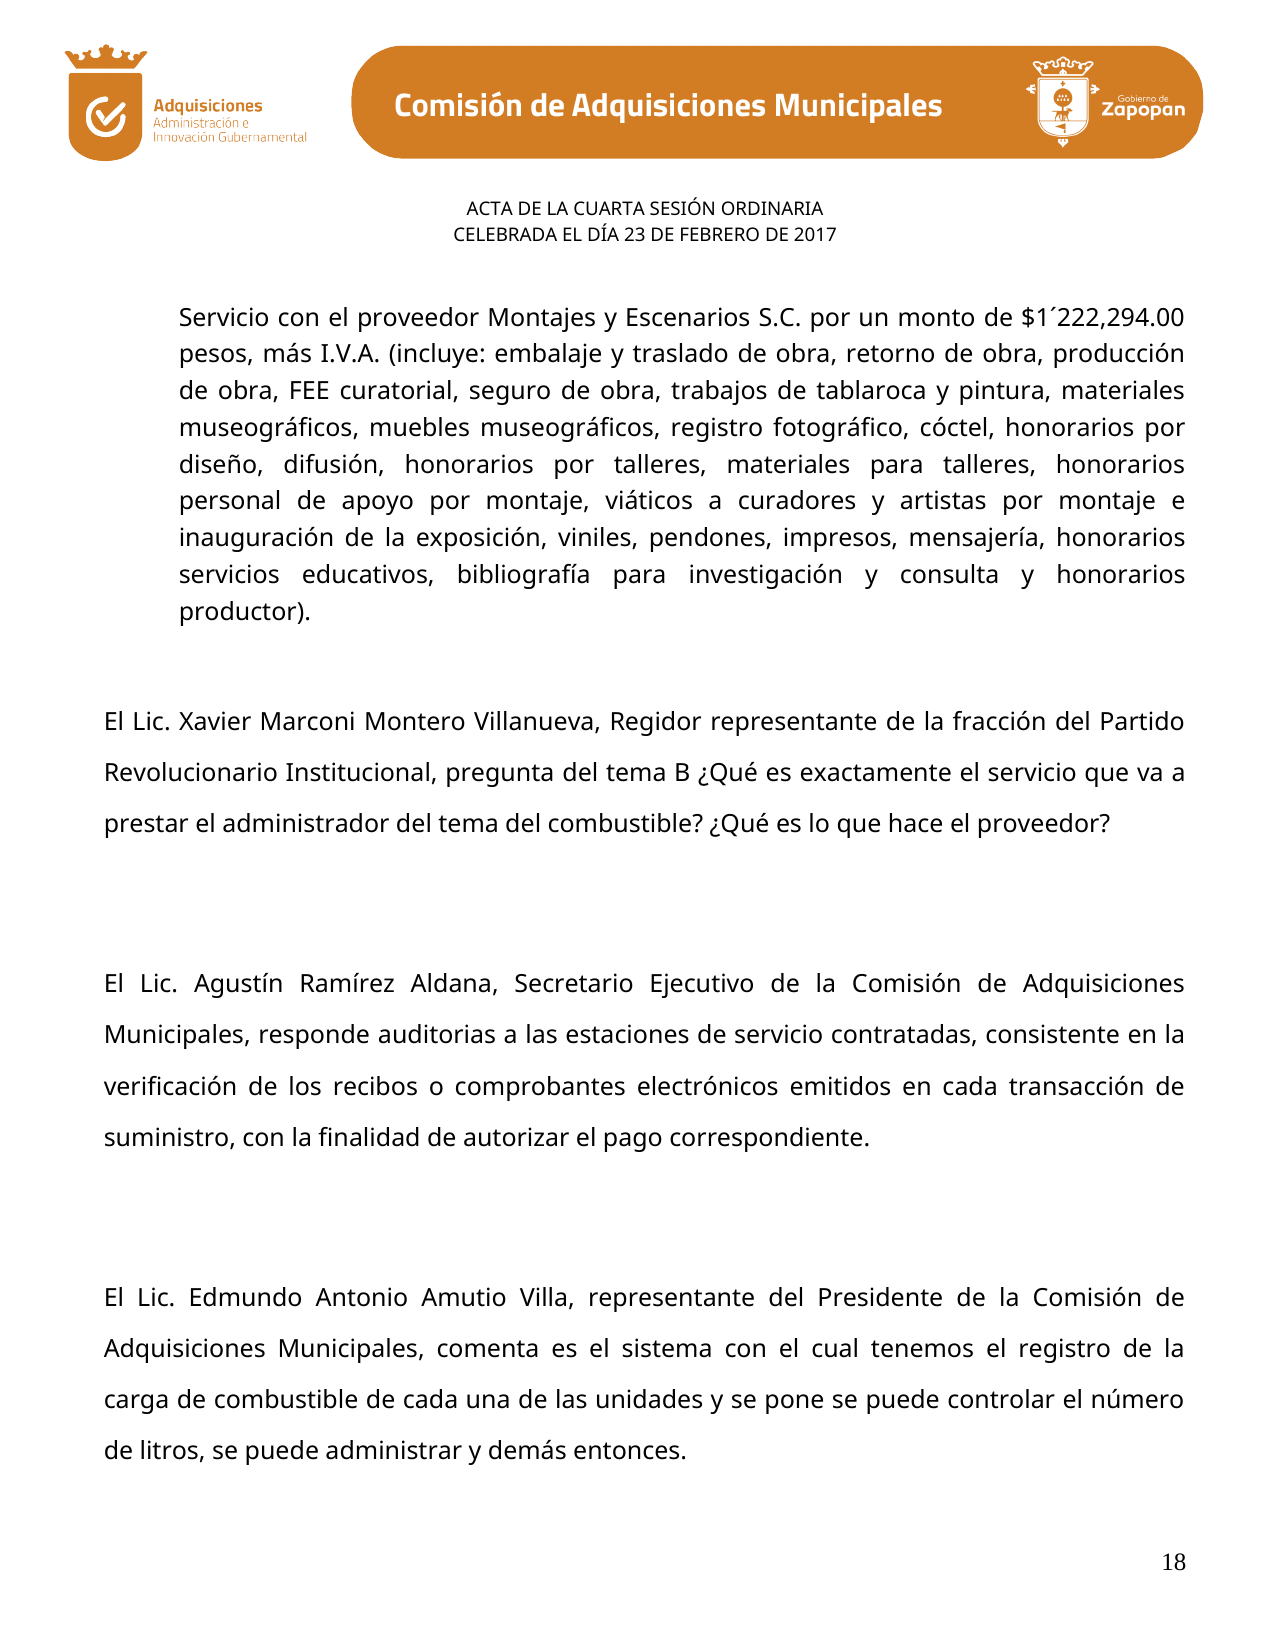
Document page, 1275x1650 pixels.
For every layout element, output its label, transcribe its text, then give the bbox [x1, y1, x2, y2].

text El Lic. Edmundo Antonio Amutio Villa, representante del Presidente de la Comisión de Adquisiciones Municipales, comenta es el sistema con el cual tenemos el registro de la carga de combustible de cada una de las unidades y se pone se puede controlar el número de litros, se puede administrar y demás entonces. [103, 1280, 1186, 1467]
text El Lic. Agustín Ramírez Aldana, Secretario Ejecutivo de la Comisión de Adquisiciones Municipales, responde auditorias a las estaciones de servicio contratadas, consistente en la verificación de los recibos o comprobantes electrónicos emitidos en cada transacción de suministro, con la finalidad de autorizar el pago correspondiente. [103, 966, 1186, 1153]
text El Lic. Xavier Marconi Montero Villanueva, Regidor representante de la fracción del Partido Revolucionario Institucional, pregunta del tema B ¿Qué es exactamente el servicio que va a prestar el administrador del tema del combustible? ¿Qué es lo que hace el proveedor? [103, 704, 1186, 840]
picture [54, 38, 1212, 164]
